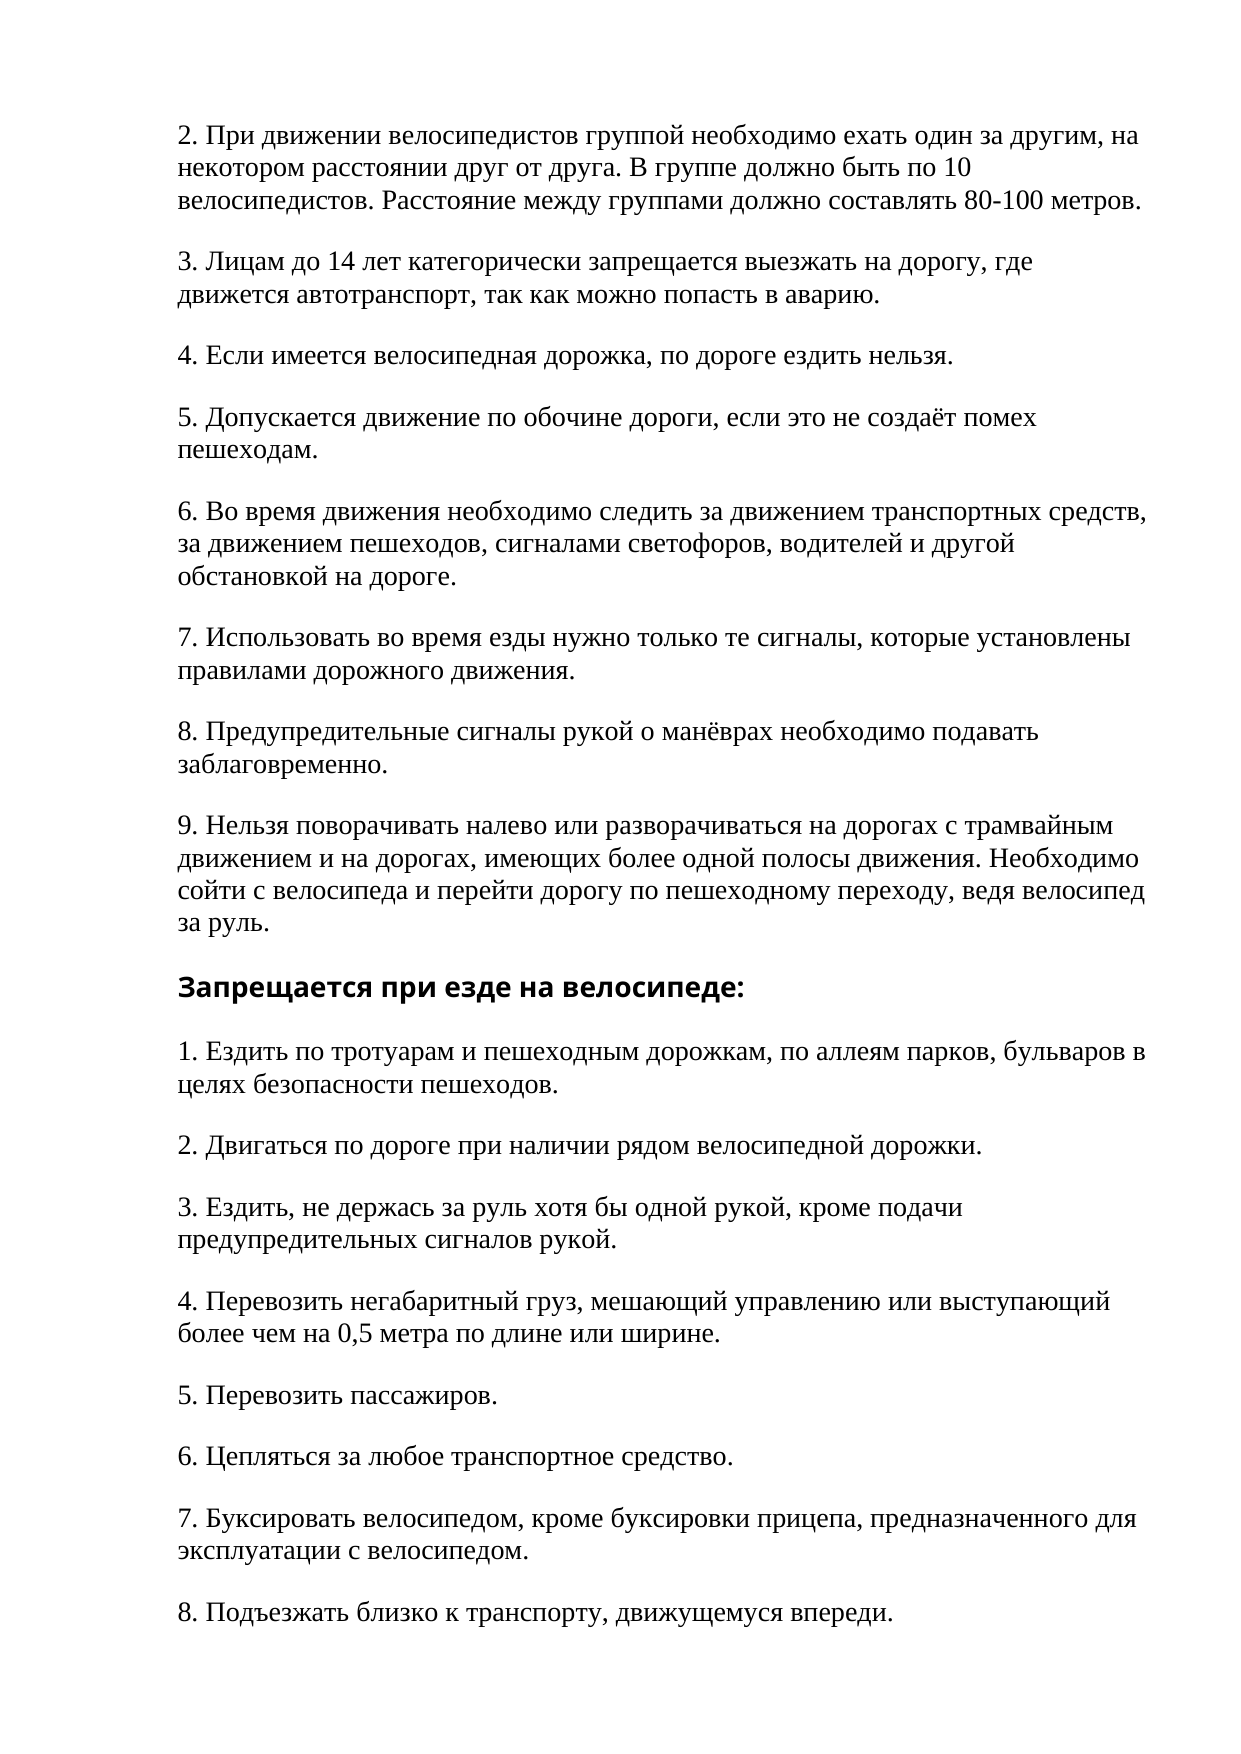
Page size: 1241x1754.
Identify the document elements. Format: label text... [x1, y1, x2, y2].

text 6. Цепляться за любое транспортное средство. [177, 1439, 1152, 1472]
text 1. Ездить по тротуарам и пешеходным дорожкам, по аллеям парков, бульваров в целях безопасности пешеходов. [177, 1034, 1152, 1099]
text 3. Лицам до 14 лет категорически запрещается выезжать на дорогу, где движется автотранспорт, так как можно попасть в аварию. [177, 244, 1152, 309]
text 7. Буксировать велосипедом, кроме буксировки прицепа, предназначенного для эксплуатации с велосипедом. [177, 1501, 1152, 1566]
text 8. Подъезжать близко к транспорту, движущемуся впереди. [177, 1595, 1152, 1627]
text 8. Предупредительные сигналы рукой о манёврах необходимо подавать заблаговременно. [177, 714, 1152, 779]
text 2. При движении велосипедистов группой необходимо ехать один за другим, на некотором расстоянии друг от друга. В группе должно быть по 10 велосипедистов. Расстояние между группами должно составлять 80-100 метров. [177, 118, 1152, 215]
text 5. Перевозить пассажиров. [177, 1378, 1152, 1410]
text Запрещается при езде на велосипеде: [177, 967, 1152, 1005]
text 5. Допускается движение по обочине дороги, если это не создаёт помех пешеходам. [177, 400, 1152, 465]
text 3. Ездить, не держась за руль хотя бы одной рукой, кроме подачи предупредительных сигналов рукой. [177, 1190, 1152, 1255]
text 7. Использовать во время езды нужно только те сигналы, которые установлены правилами дорожного движения. [177, 620, 1152, 685]
text 2. Двигаться по дороге при наличии рядом велосипедной дорожки. [177, 1128, 1152, 1161]
text 4. Если имеется велосипедная дорожка, по дороге ездить нельзя. [177, 338, 1152, 371]
text 9. Нельзя поворачивать налево или разворачиваться на дорогах с трамвайным движением и на дорогах, имеющих более одной полосы движения. Необходимо сойти с велосипеда и перейти дорогу по пешеходному переходу, ведя велосипед за руль. [177, 808, 1152, 938]
text 4. Перевозить негабаритный груз, мешающий управлению или выступающий более чем на 0,5 метра по длине или ширине. [177, 1284, 1152, 1349]
text 6. Во время движения необходимо следить за движением транспортных средств, за движением пешеходов, сигналами светофоров, водителей и другой обстановкой на дороге. [177, 494, 1152, 591]
